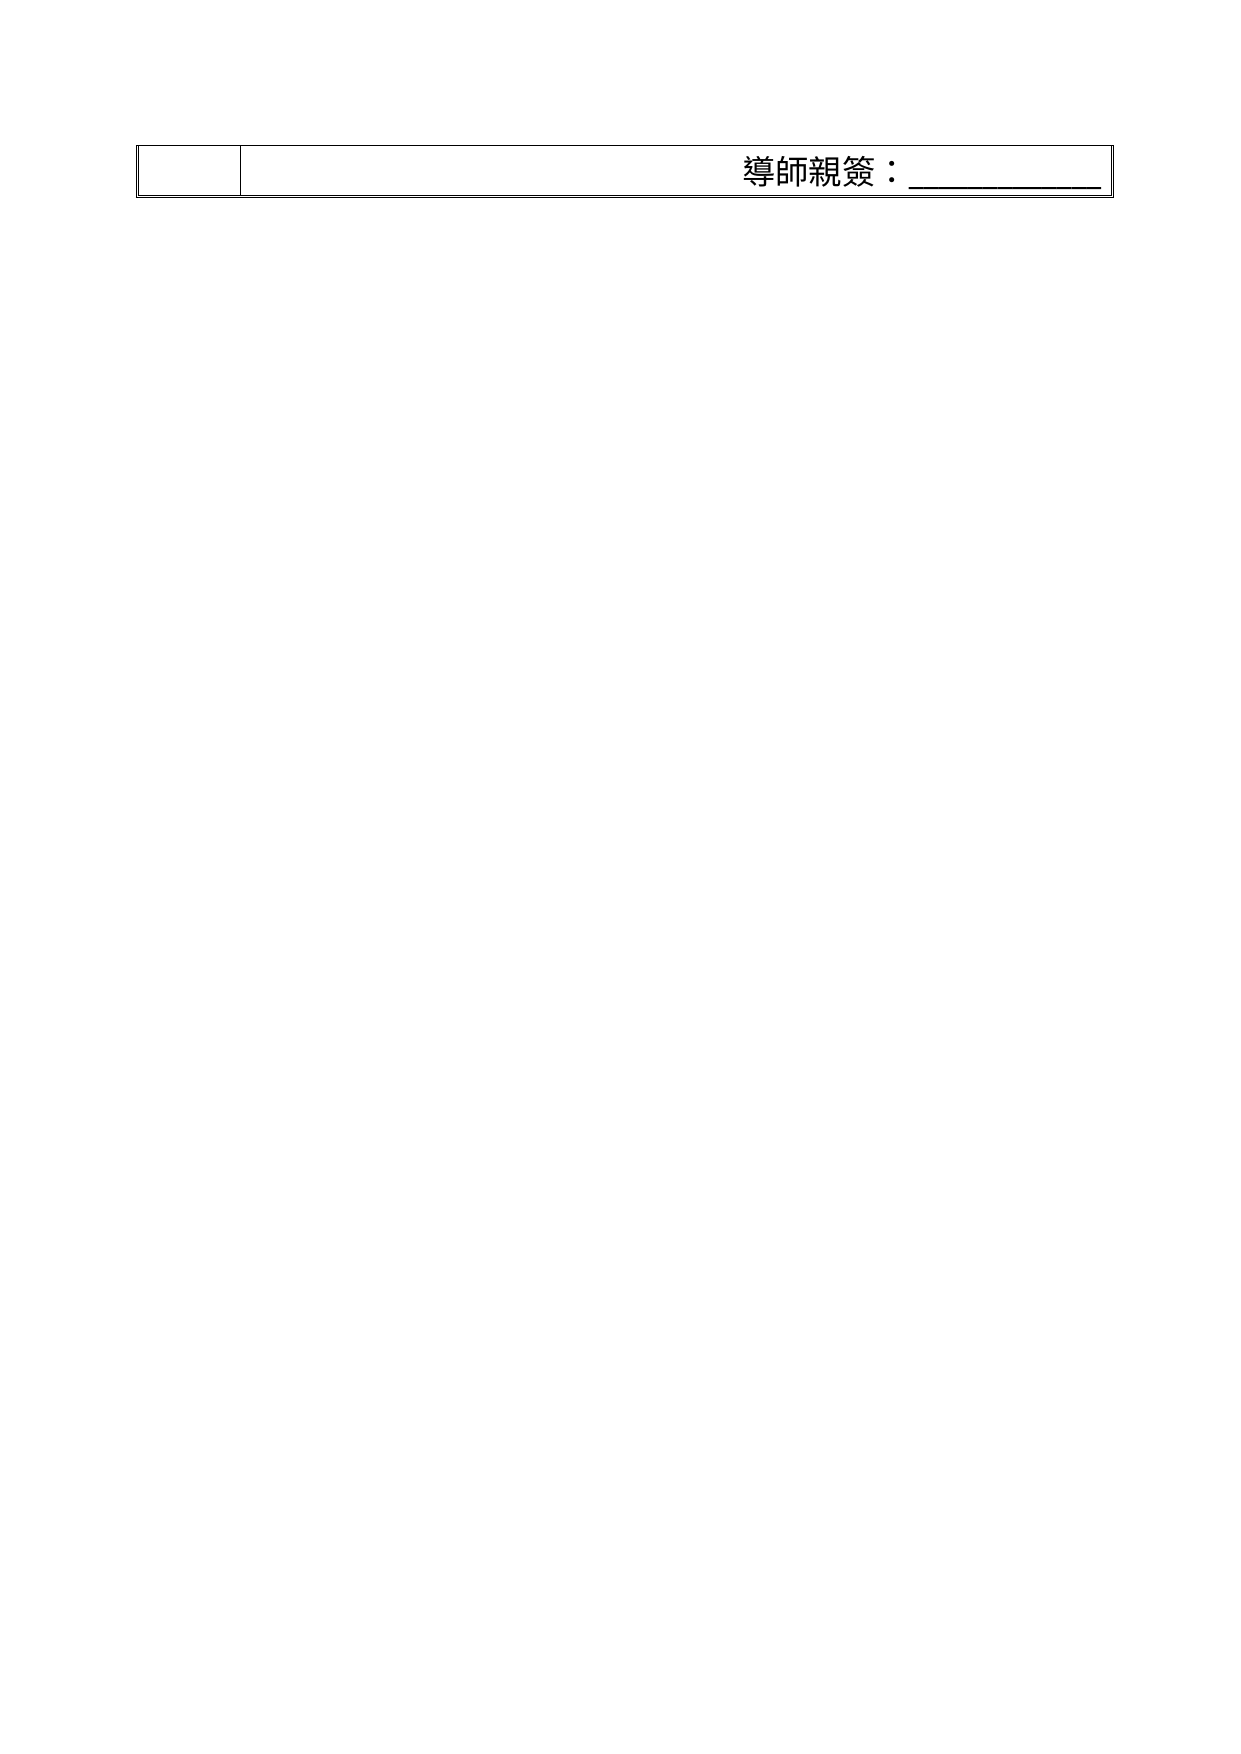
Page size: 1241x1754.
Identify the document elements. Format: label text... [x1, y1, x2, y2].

table_cell 導師親簽：_____________ [241, 146, 1111, 194]
